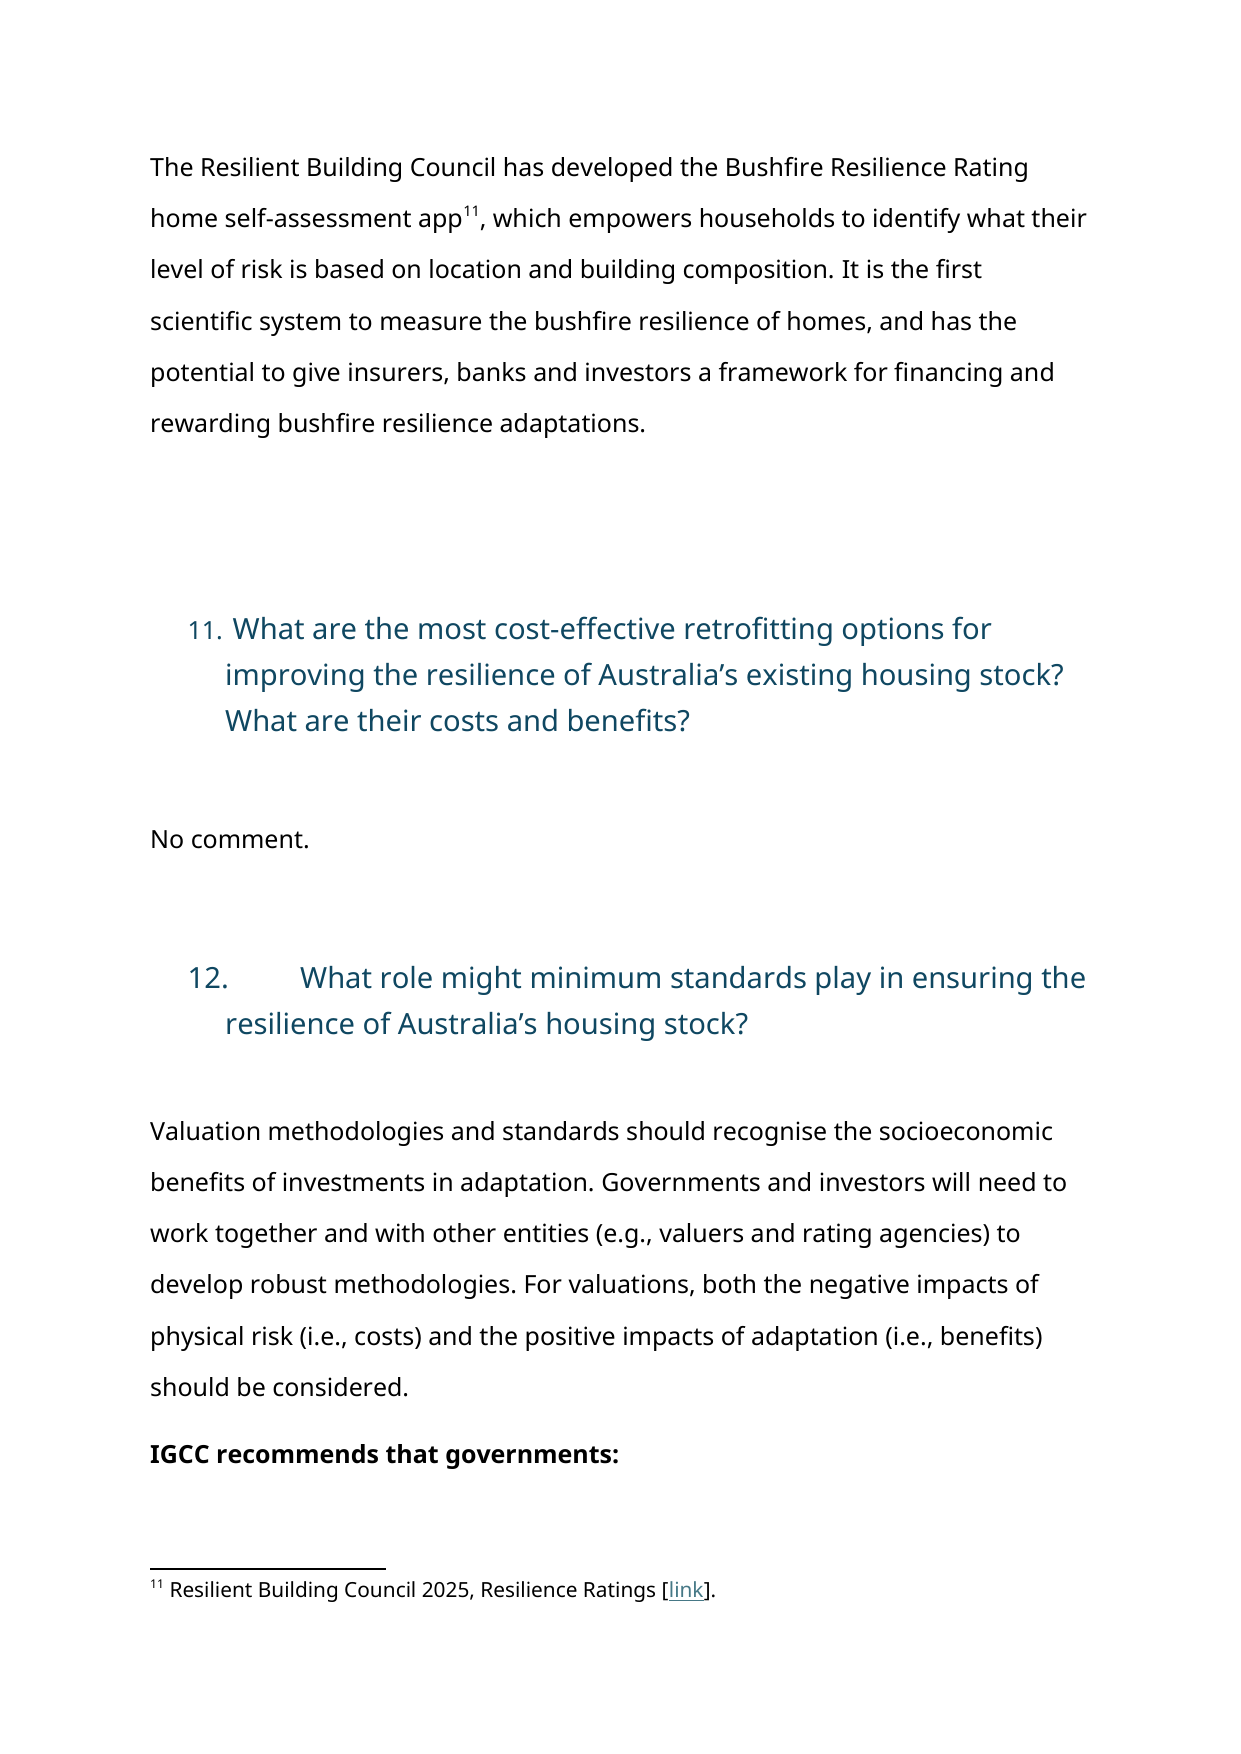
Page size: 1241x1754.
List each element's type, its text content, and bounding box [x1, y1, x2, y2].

subtitle What role might minimum standards play in ensuring the resilience of Australia’s housing stock? [187, 958, 1090, 1043]
text Valuation methodologies and standards should recognise the socioeconomic benefits of investments in adaptation. Governments and investors will need to work together and with other entities (e.g., valuers and rating agencies) to develop robust methodologies. For valuations, both the negative impacts of physical risk (i.e., costs) and the positive impacts of adaptation (i.e., benefits) should be considered. [150, 1114, 1090, 1403]
text IGCC recommends that governments: [150, 1437, 1090, 1471]
text No comment. [150, 822, 1090, 856]
subtitle What are the most cost-effective retrofitting options for improving the resilience of Australia’s existing housing stock? What are their costs and benefits? [187, 608, 1090, 740]
text The Resilient Building Council has developed the Bushfire Resilience Rating home self-assessment app, which empowers households to identify what their level of risk is based on location and building composition. It is the first scientific system to measure the bushfire resilience of homes, and has the potential to give insurers, banks and investors a framework for financing and rewarding bushfire resilience adaptations. [150, 150, 1090, 439]
